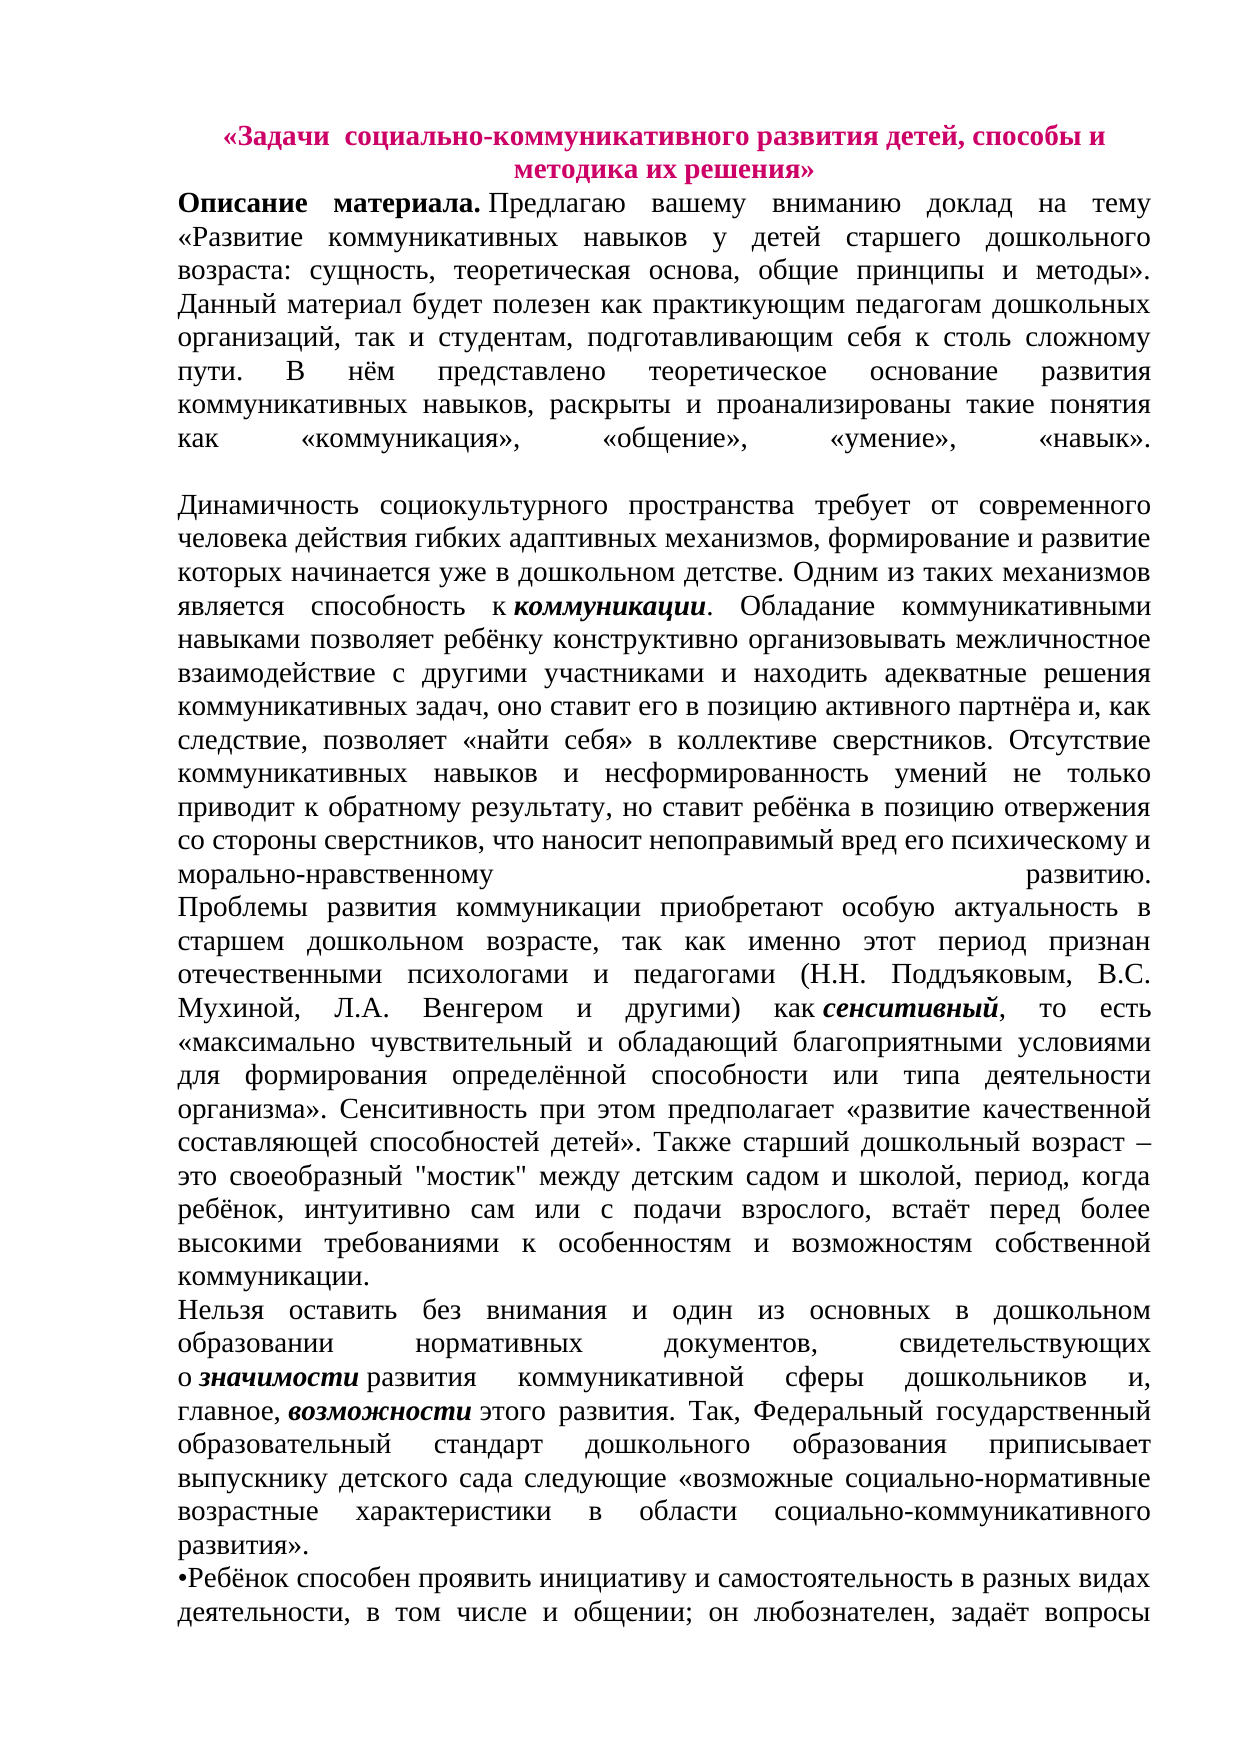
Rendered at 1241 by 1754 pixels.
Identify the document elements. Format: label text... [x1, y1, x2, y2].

text «Задачи социально-коммуникативного развития детей, способы и методика их решения» [177, 118, 1152, 185]
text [177, 185, 1152, 1627]
